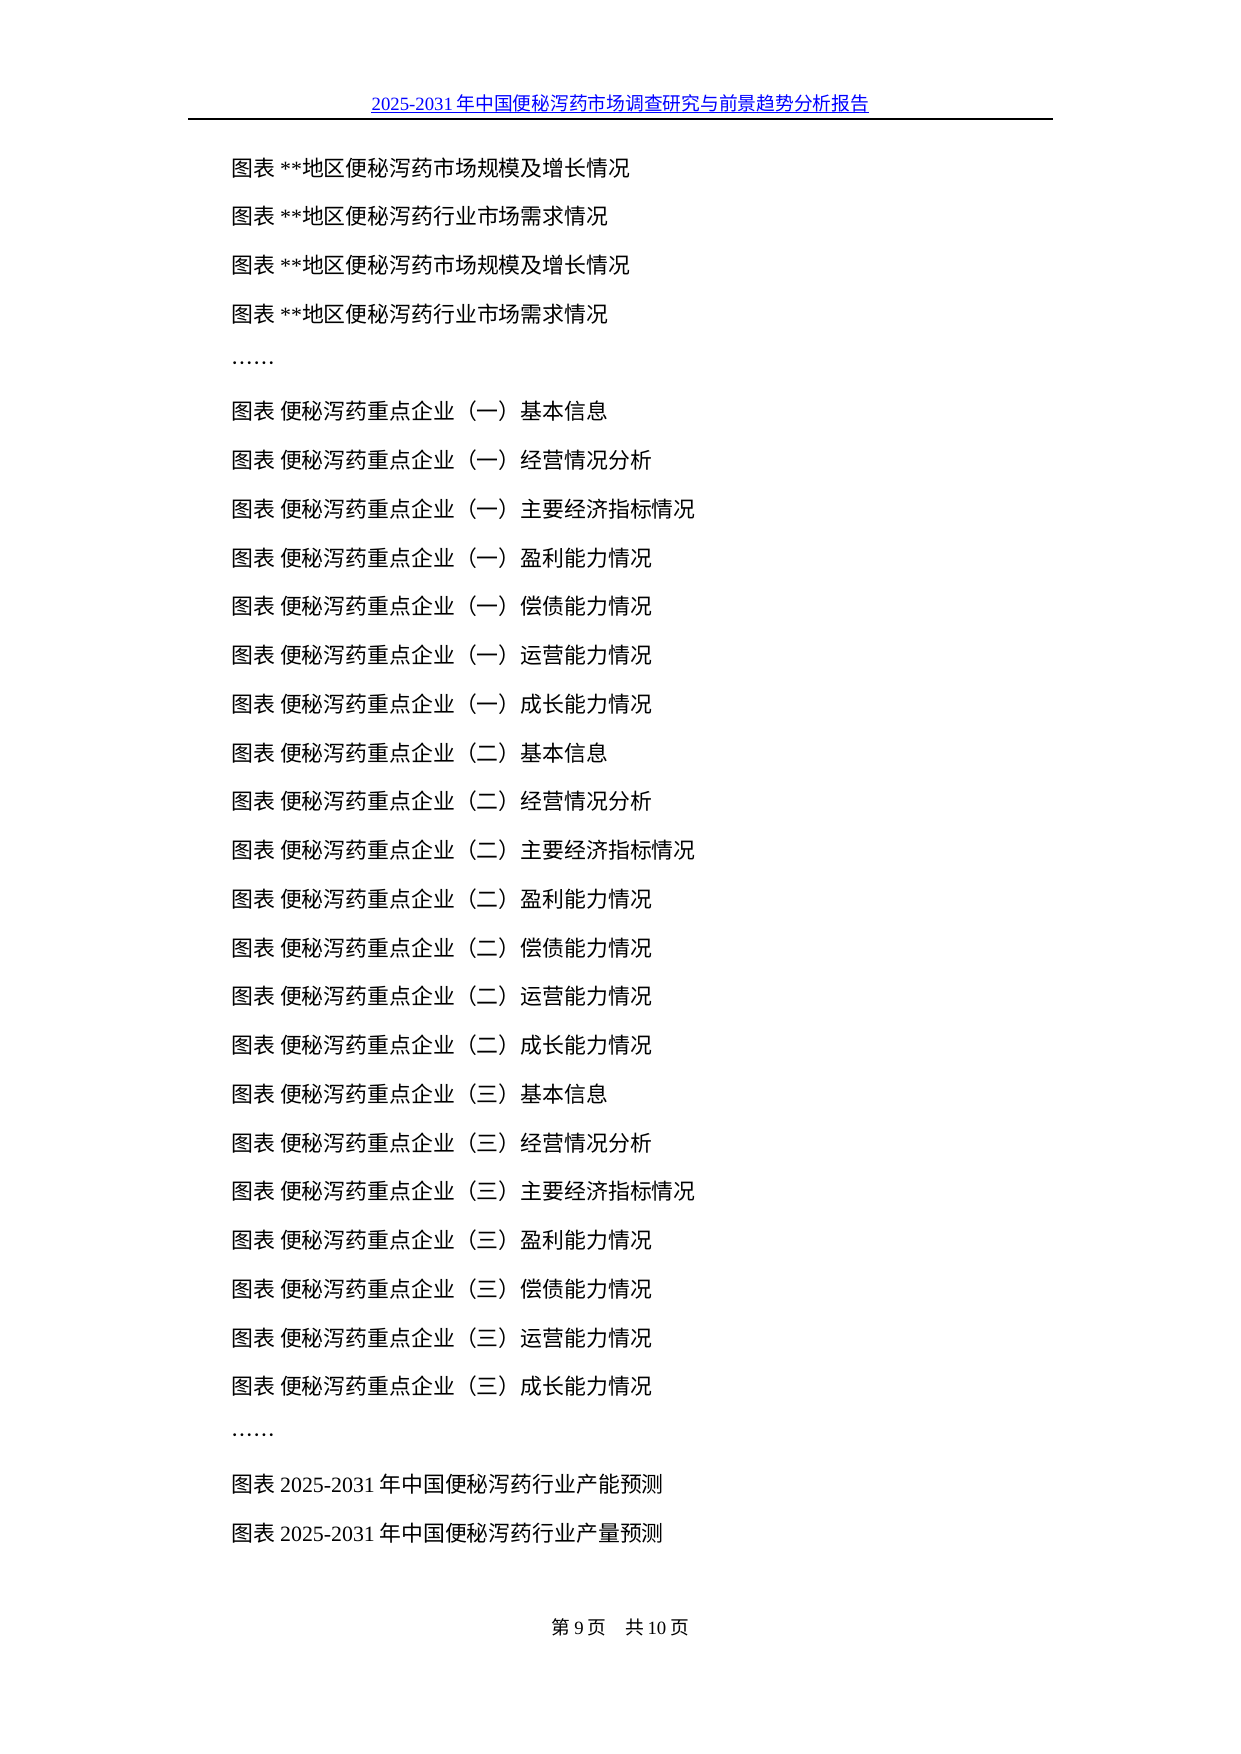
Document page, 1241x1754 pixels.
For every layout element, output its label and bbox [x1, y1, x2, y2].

text [187, 150, 1053, 1548]
